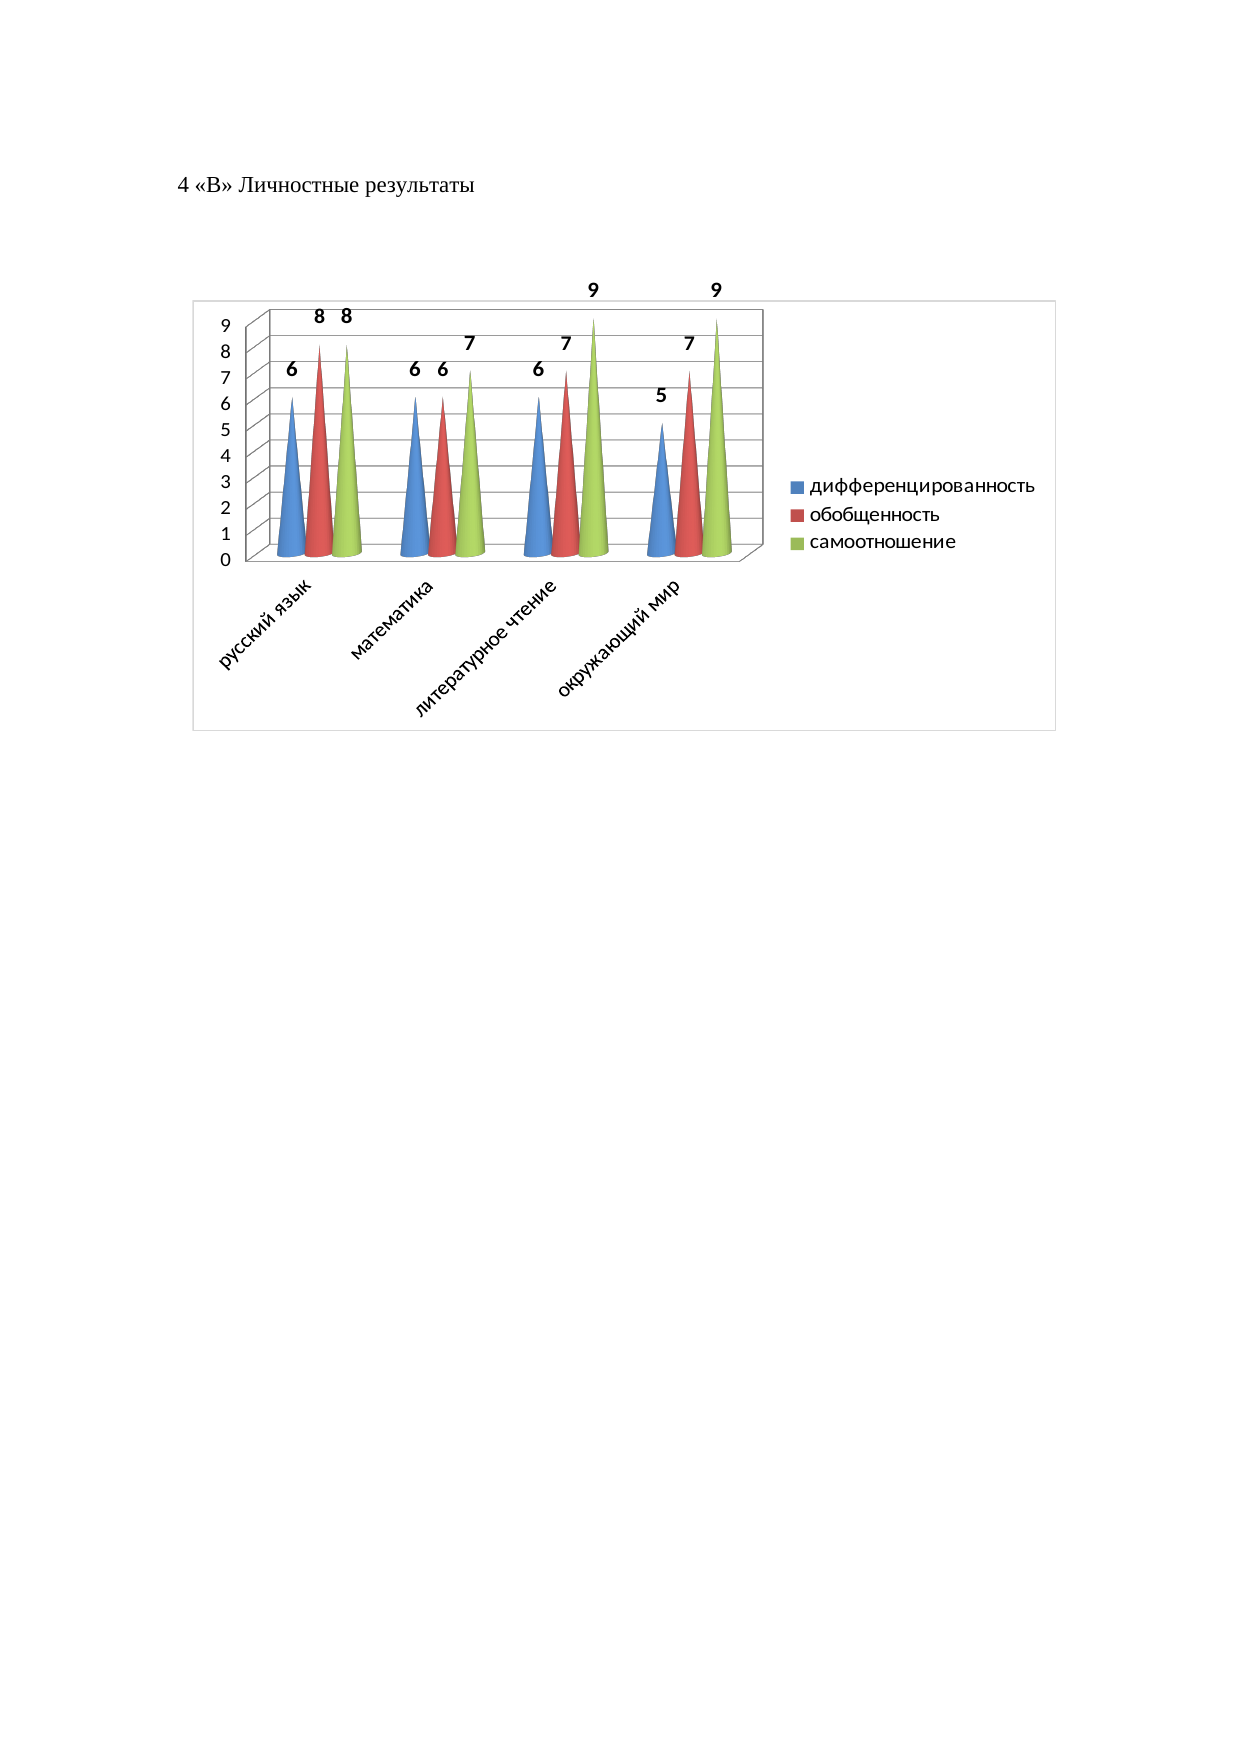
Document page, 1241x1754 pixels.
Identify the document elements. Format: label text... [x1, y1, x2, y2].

text 4 «В» Личностные результаты [177, 171, 1152, 197]
